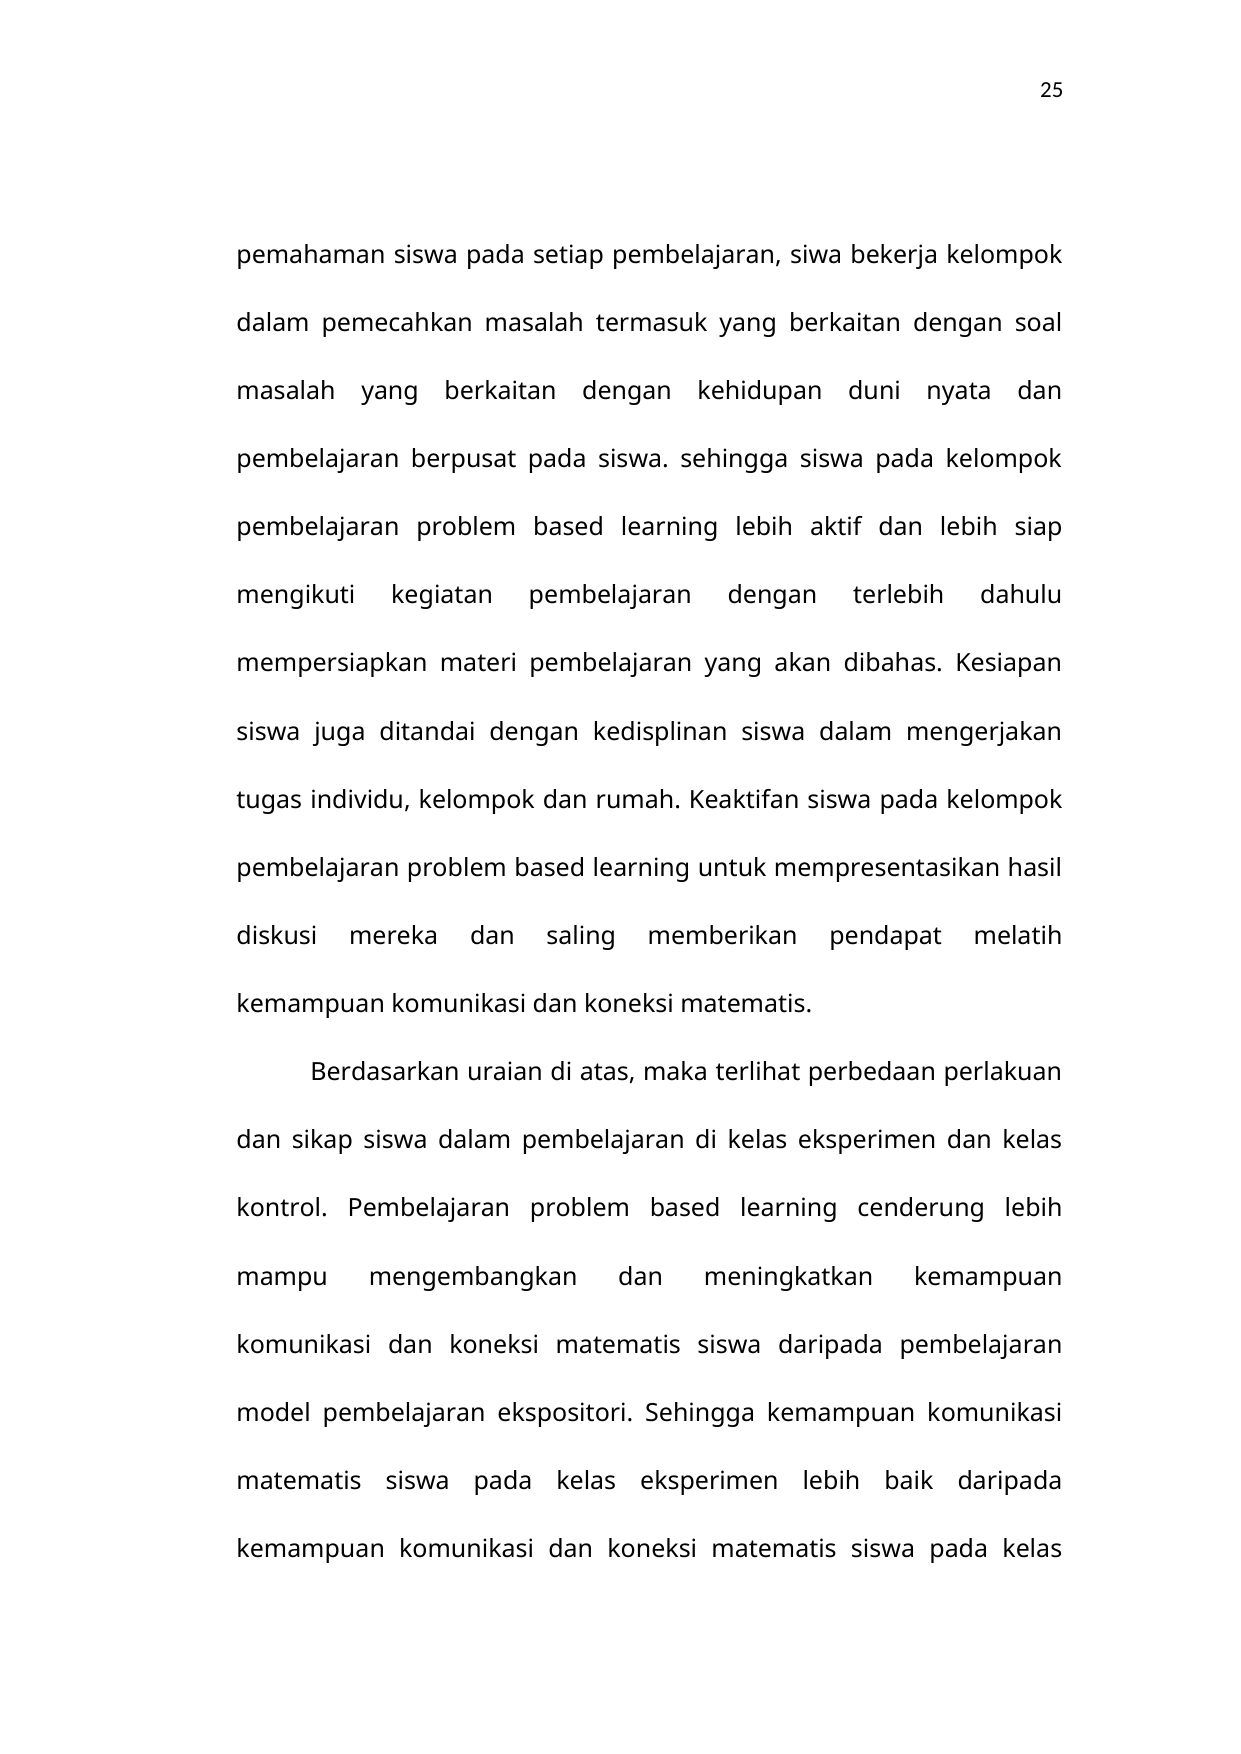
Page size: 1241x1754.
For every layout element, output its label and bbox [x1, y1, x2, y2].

text [192, 236, 1063, 1020]
text [192, 1054, 1063, 1565]
